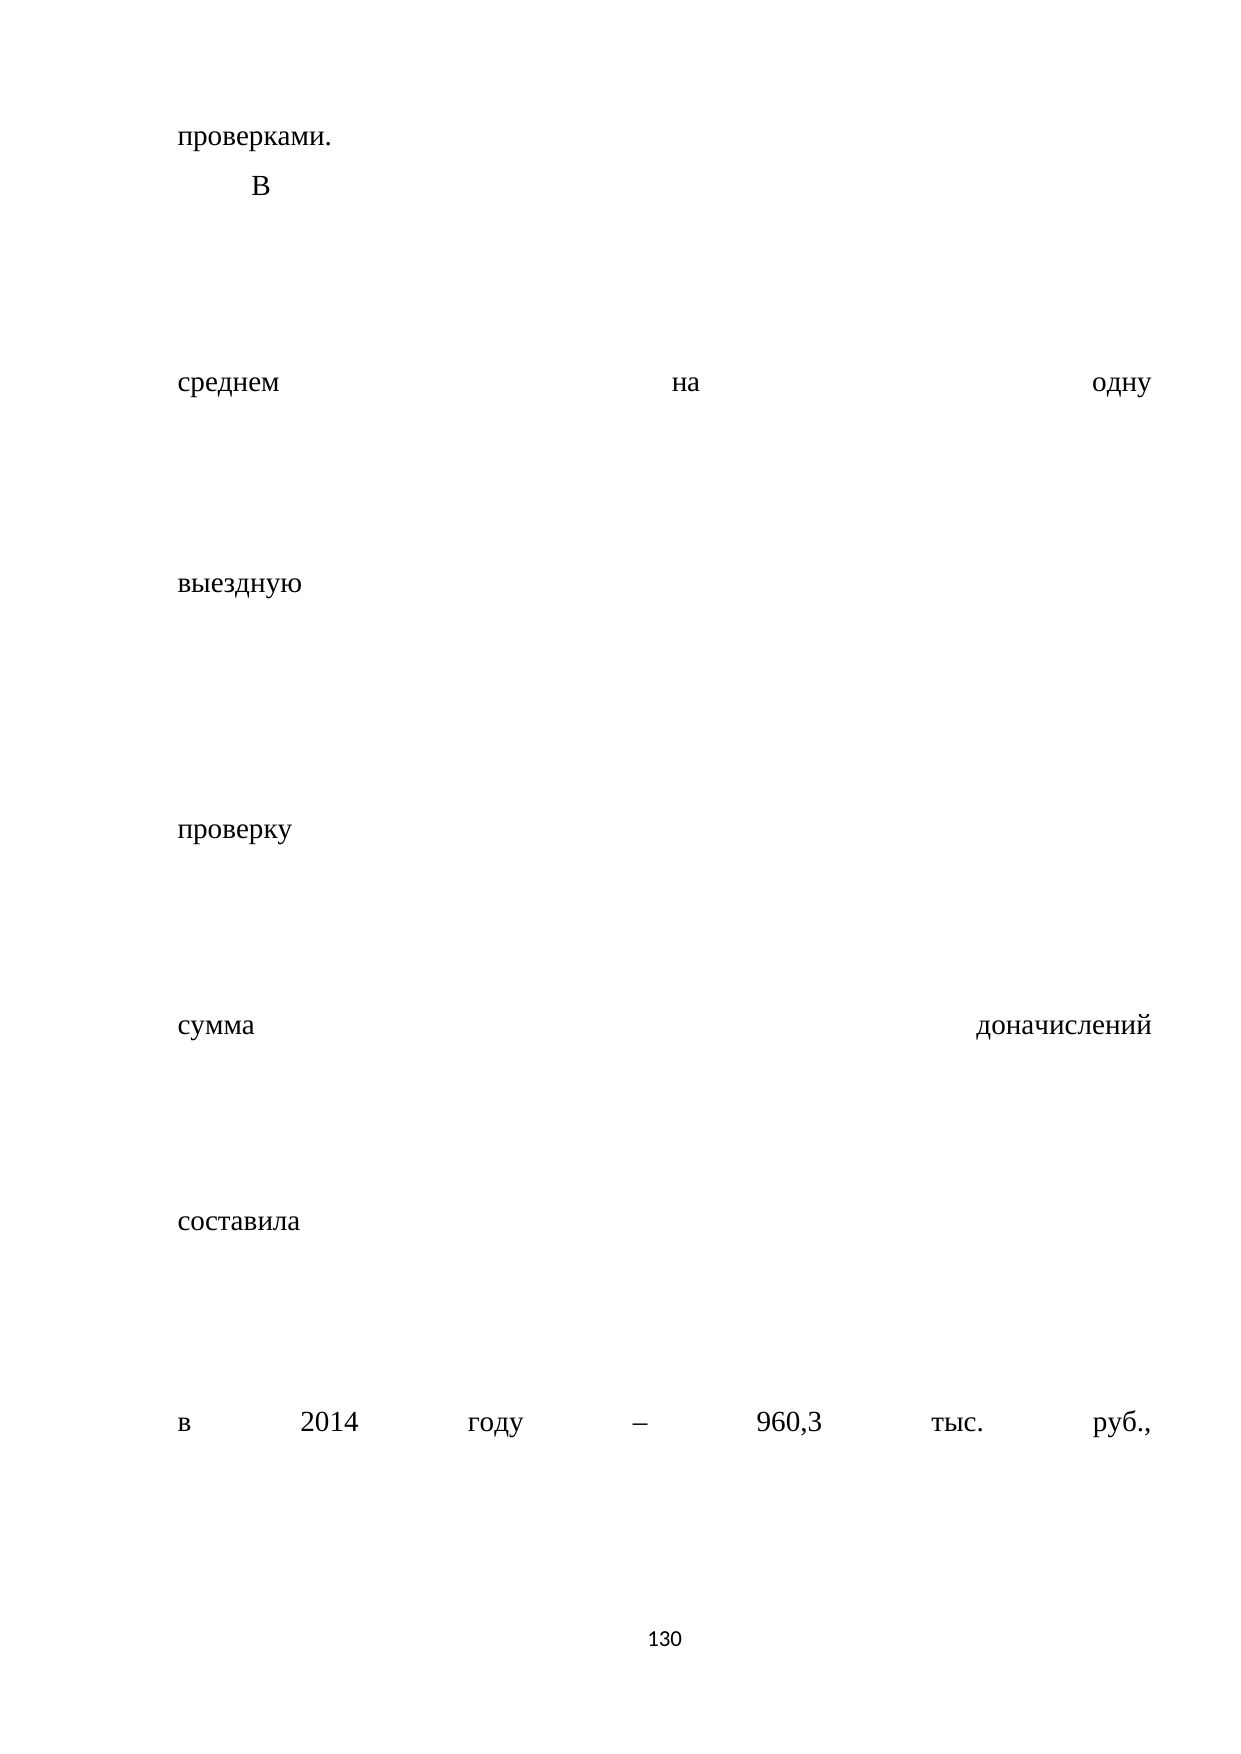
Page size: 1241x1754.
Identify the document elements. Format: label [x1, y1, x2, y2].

text [177, 118, 1152, 152]
text [177, 168, 1152, 1589]
